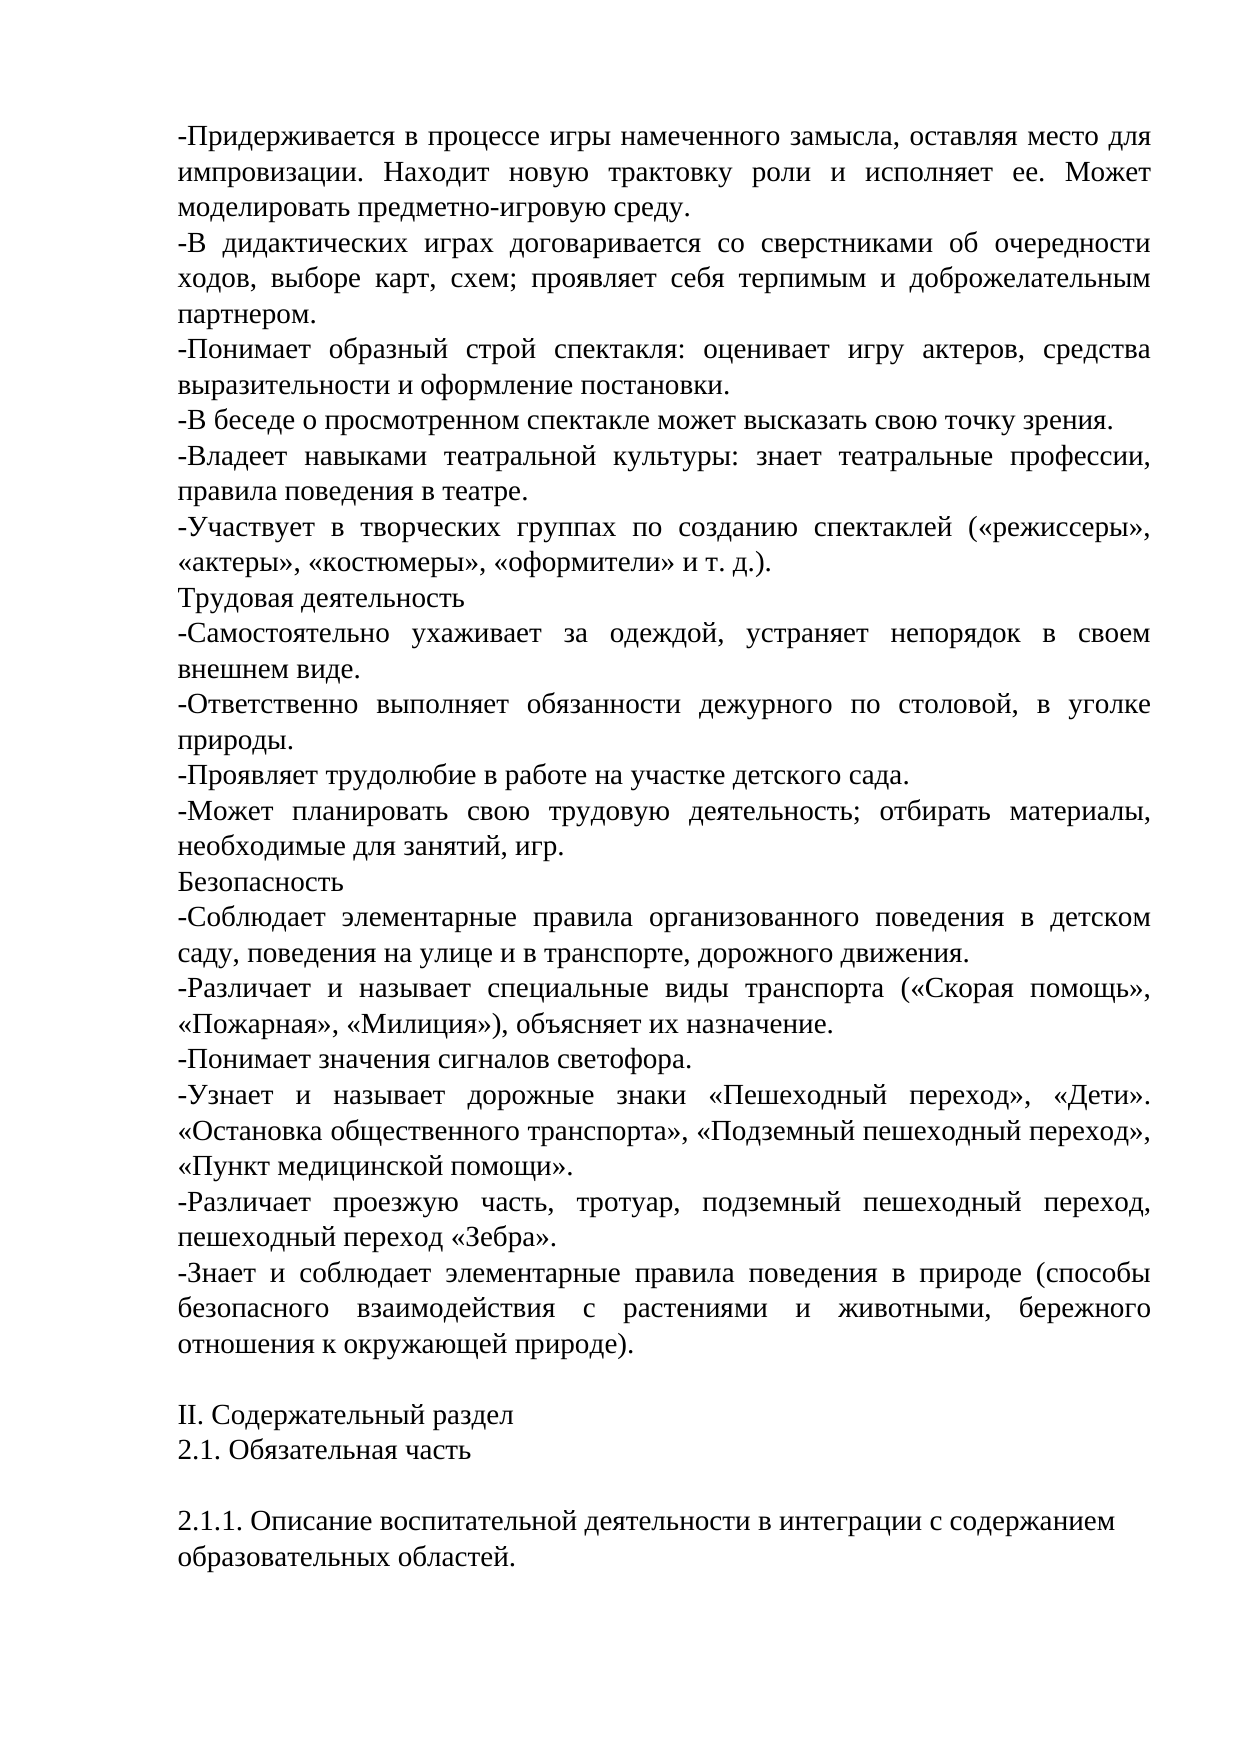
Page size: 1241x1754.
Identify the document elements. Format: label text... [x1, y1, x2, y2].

text -В беседе о просмотренном спектакле может высказать свою точку зрения. [177, 402, 1152, 436]
text -Знает и соблюдает элементарные правила поведения в природе (способы безопасного взаимодействия с растениями и животными, бережного отношения к окружающей природе). [177, 1255, 1152, 1359]
text -Участвует в творческих группах по созданию спектаклей («режиссеры», «актеры», «костюмеры», «оформители» и т. д.). [177, 509, 1152, 578]
text 2.1.1. Описание воспитательной деятельности в интеграции с содержанием [177, 1503, 1152, 1537]
text -Может планировать свою трудовую деятельность; отбирать материалы, необходимые для занятий, игр. [177, 793, 1152, 862]
text 2.1. Обязательная часть [177, 1432, 1152, 1466]
text -Различает проезжую часть, тротуар, подземный пешеходный переход, пешеходный переход «Зебра». [177, 1184, 1152, 1253]
text -Соблюдает элементарные правила организованного поведения в детском саду, поведения на улице и в транспорте, дорожного движения. [177, 899, 1152, 969]
text образовательных областей. [177, 1539, 1152, 1572]
text II. Содержательный раздел [177, 1397, 1152, 1430]
text Трудовая деятельность [177, 580, 1152, 613]
text -Владеет навыками театральной культуры: знает театральные профессии, правила поведения в театре. [177, 438, 1152, 507]
text -Проявляет трудолюбие в работе на участке детского сада. [177, 757, 1152, 791]
text -Самостоятельно ухаживает за одеждой, устраняет непорядок в своем внешнем виде. [177, 615, 1152, 684]
text Безопасность [177, 864, 1152, 898]
text -Узнает и называет дорожные знаки «Пешеходный переход», «Дети». «Остановка общественного транспорта», «Подземный пешеходный переход», «Пункт медицинской помощи». [177, 1077, 1152, 1182]
text -Ответственно выполняет обязанности дежурного по столовой, в уголке природы. [177, 686, 1152, 756]
text -В дидактических играх договаривается со сверстниками об очередности ходов, выборе карт, схем; проявляет себя терпимым и доброжелательным партнером. [177, 225, 1152, 329]
text -Различает и называет специальные виды транспорта («Скорая помощь», «Пожарная», «Милиция»), объясняет их назначение. [177, 971, 1152, 1040]
text -Понимает образный строй спектакля: оценивает игру актеров, средства выразительности и оформление постановки. [177, 331, 1152, 400]
text -Придерживается в процессе игры намеченного замысла, оставляя место для импровизации. Находит новую трактовку роли и исполняет ее. Может моделировать предметно-игровую среду. [177, 118, 1152, 223]
text -Понимает значения сигналов светофора. [177, 1042, 1152, 1075]
